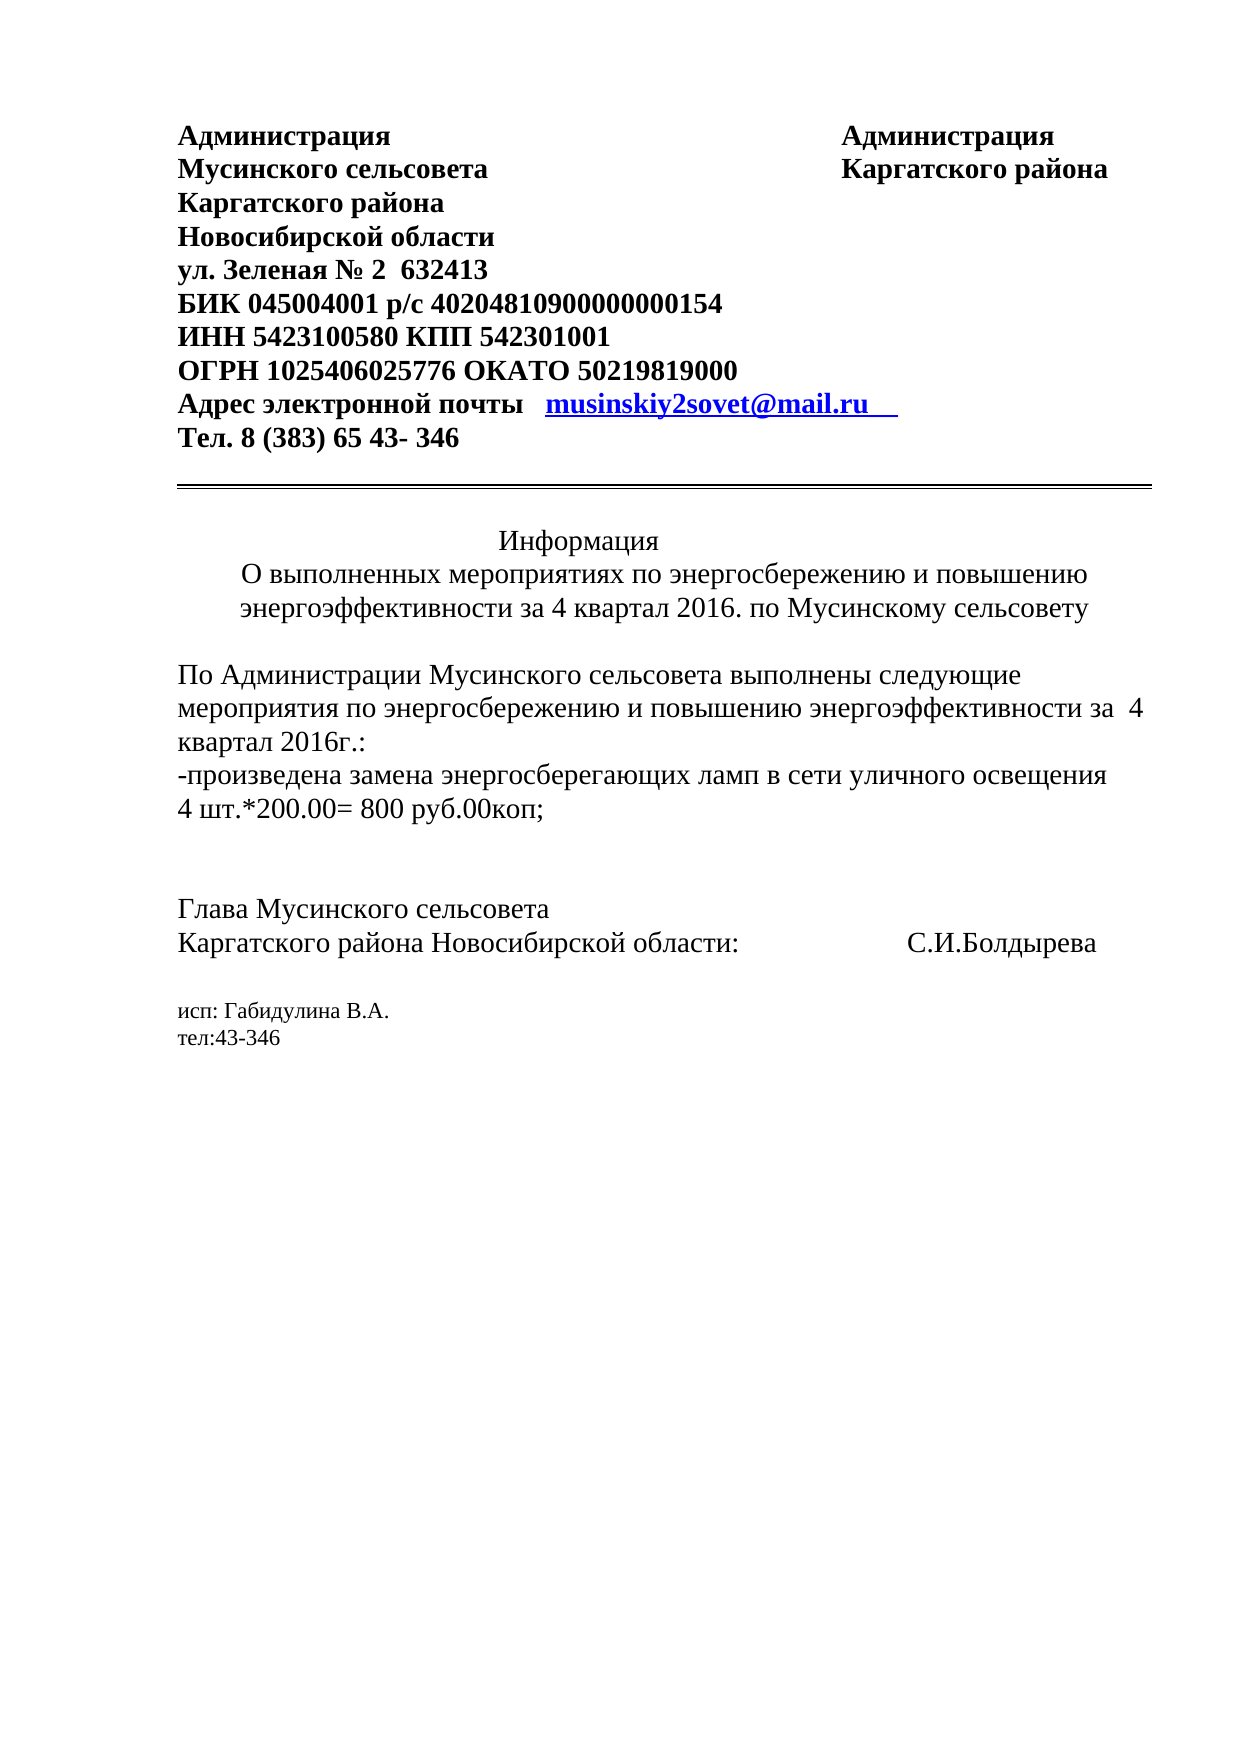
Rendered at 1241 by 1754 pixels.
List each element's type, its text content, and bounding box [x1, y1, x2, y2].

text По Администрации Мусинского сельсовета выполнены следующие мероприятия по энергосбережению и повышению энергоэффективности за 4 квартал 2016г.: [177, 657, 1152, 757]
text ОГРН 1025406025776 ОКАТО 50219819000 [177, 353, 1152, 386]
text Администрация Администрация [177, 118, 1152, 152]
text Каргатского района [177, 185, 1152, 219]
text БИК 045004001 р/с 40204810900000000154 [177, 286, 1152, 319]
text Глава Мусинского сельсовета [177, 892, 1152, 925]
text 4 шт.*200.00= 800 руб.00коп; [177, 791, 1152, 824]
text Новосибирской области [177, 219, 1152, 252]
text Тел. 8 (383) 65 43- 346 [177, 420, 1152, 453]
text -произведена замена энергосберегающих ламп в сети уличного освещения [177, 757, 1152, 791]
text Адрес электронной почты musinskiy2sovet@mail.ru__ [177, 386, 1152, 420]
text ИНН 5423100580 КПП 542301001 [177, 319, 1152, 353]
text Информация [177, 523, 1152, 556]
text Каргатского района Новосибирской области: С.И.Болдырева [177, 925, 1152, 959]
text Мусинского сельсовета Каргатского района [177, 152, 1152, 185]
text О выполненных мероприятиях по энергосбережению и повышению энергоэффективности за 4 квартал 2016. по Мусинскому сельсовету [177, 556, 1152, 623]
text исп: Габидулина В.А. [177, 997, 1152, 1023]
text ул. Зеленая № 2 632413 [177, 252, 1152, 286]
text тел:43-346 [177, 1023, 1152, 1050]
